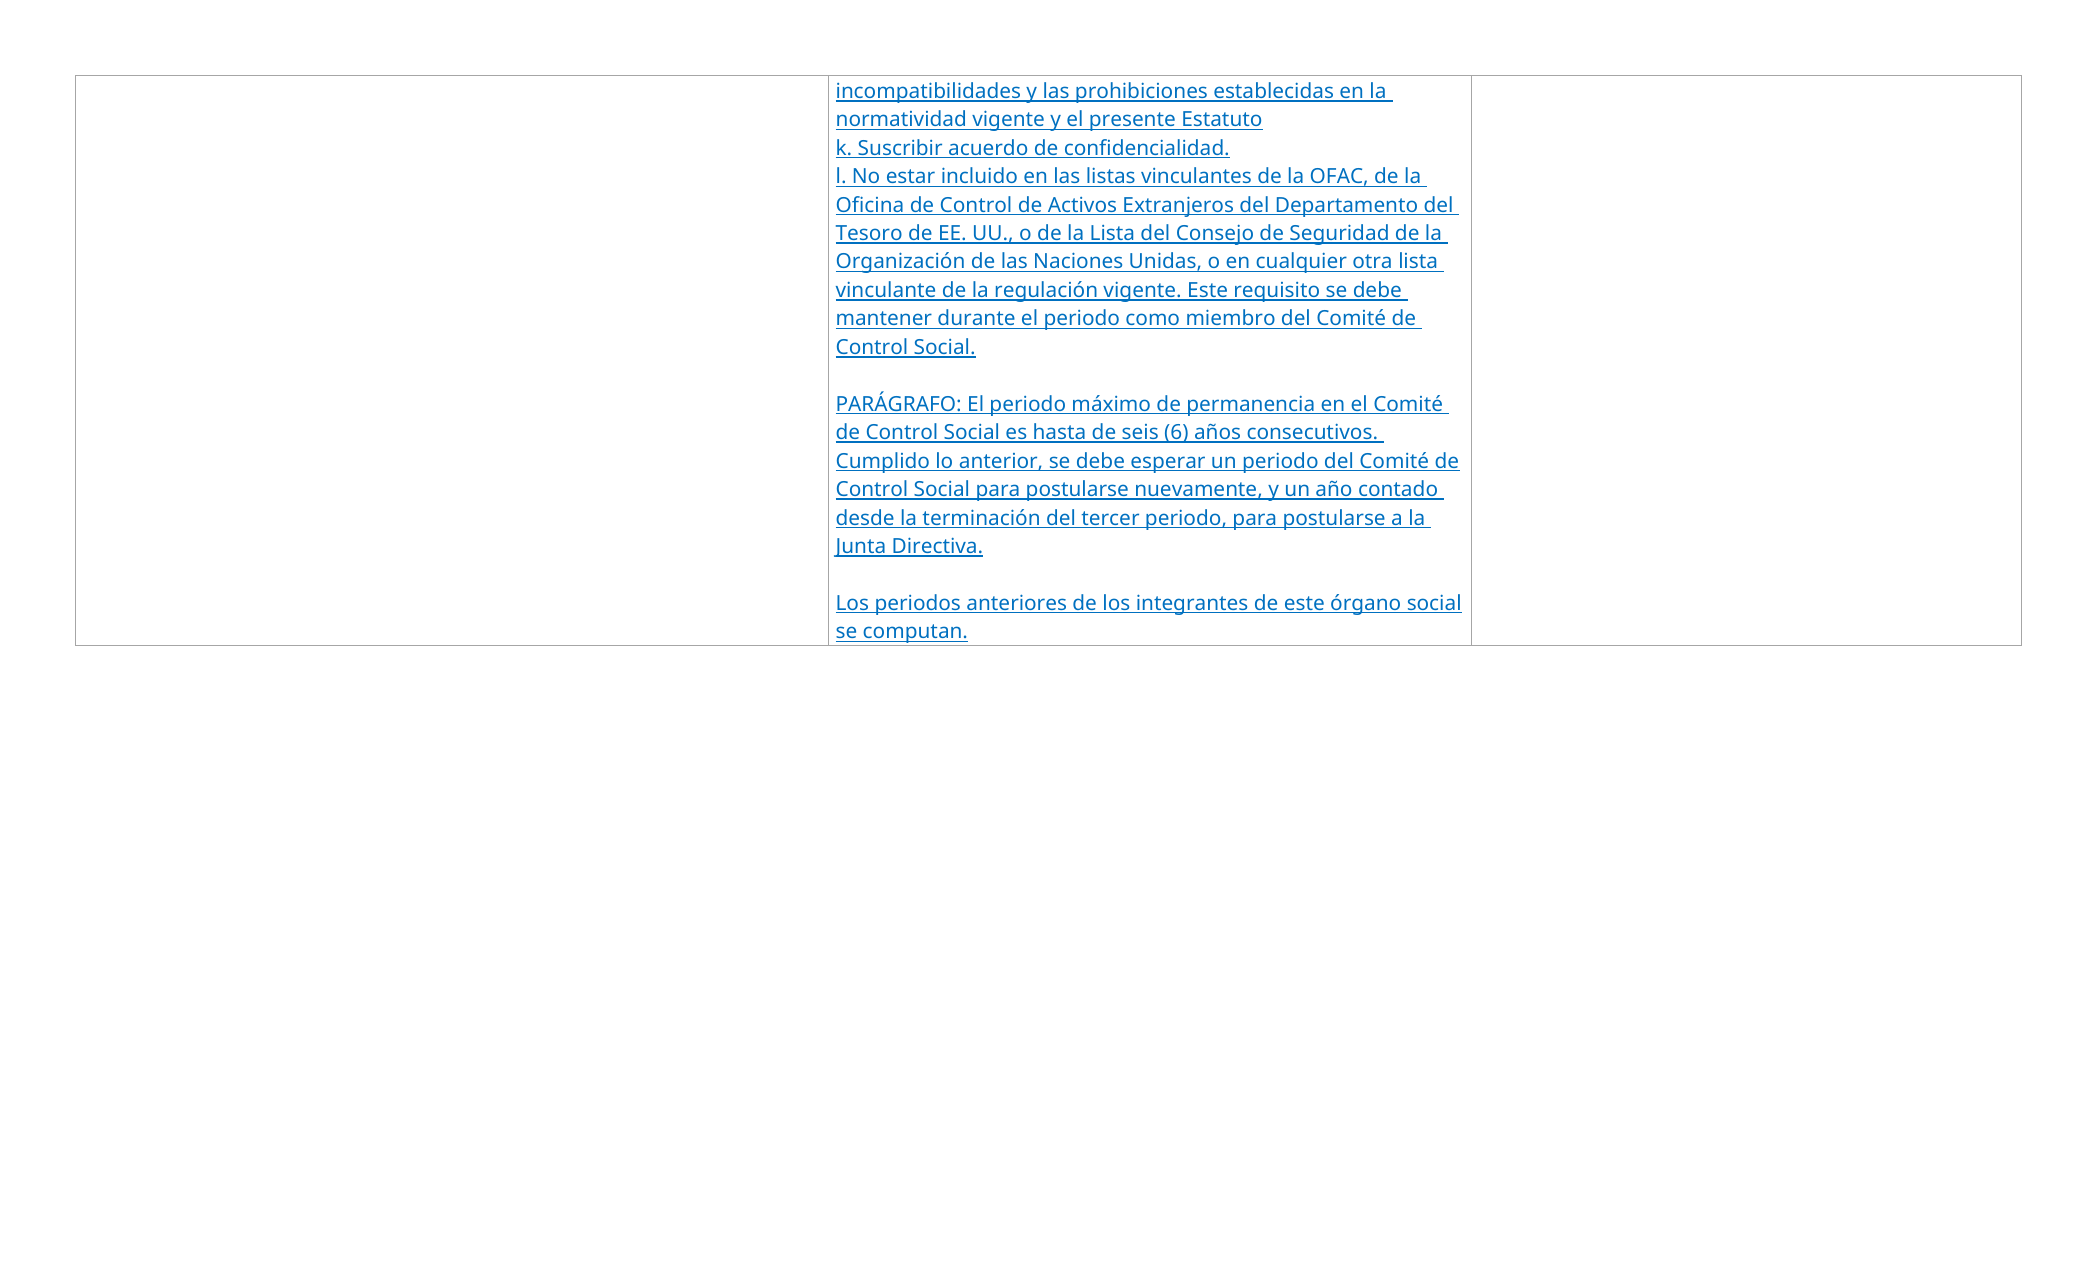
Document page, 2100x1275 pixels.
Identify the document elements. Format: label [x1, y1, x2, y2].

table_cell [829, 76, 1471, 645]
table_cell [1472, 76, 2021, 645]
table_cell [76, 76, 828, 645]
